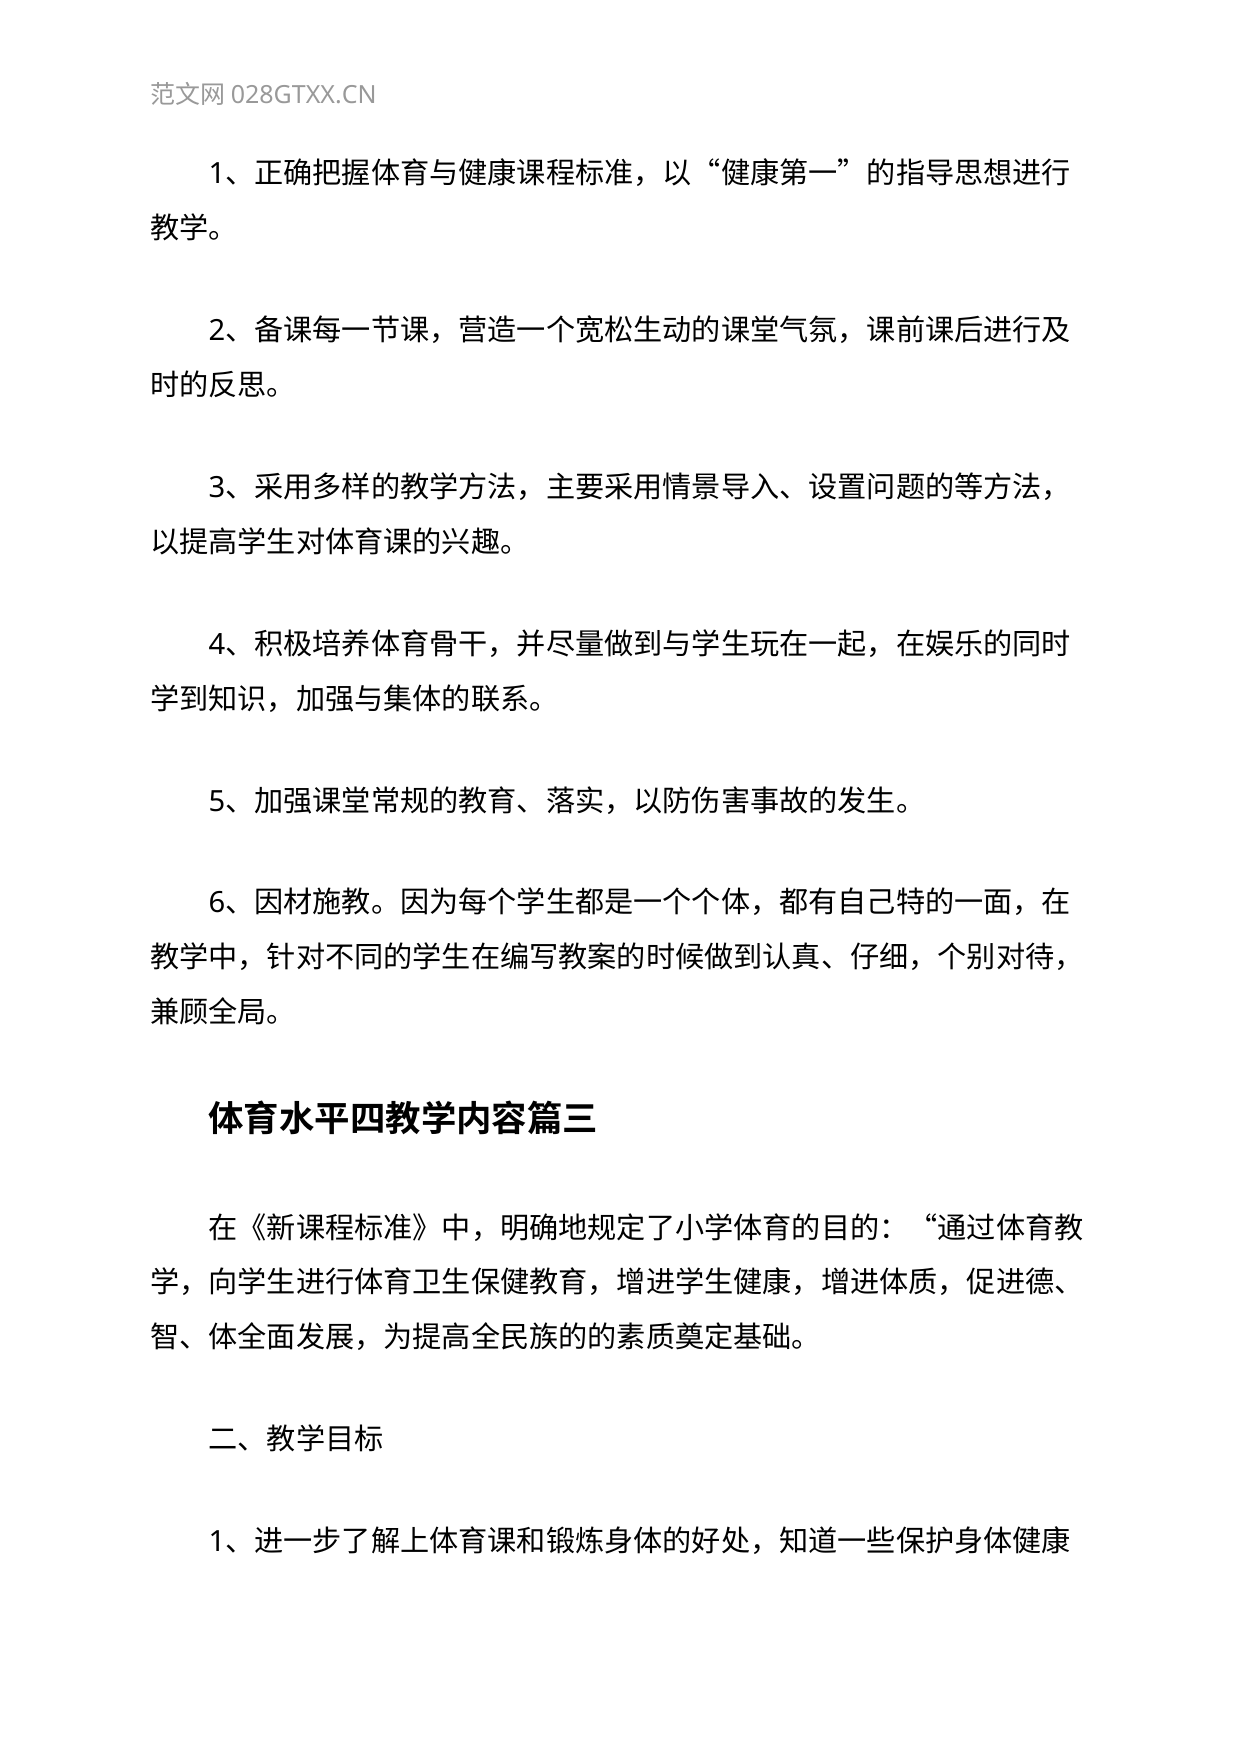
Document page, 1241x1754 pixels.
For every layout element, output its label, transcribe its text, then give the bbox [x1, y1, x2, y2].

text 5、加强课堂常规的教育、落实，以防伤害事故的发生。 [150, 777, 1090, 819]
text 2、备课每一节课，营造一个宽松生动的课堂气氛，课前课后进行及时的反思。 [150, 307, 1090, 404]
text 体育水平四教学内容篇三 [150, 1091, 1090, 1142]
text 4、积极培养体育骨干，并尽量做到与学生玩在一起，在娱乐的同时学到知识，加强与集体的联系。 [150, 620, 1090, 718]
text 二、教学目标 [150, 1416, 1090, 1458]
text 1、正确把握体育与健康课程标准，以“健康第一”的指导思想进行教学。 [150, 150, 1090, 247]
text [150, 1517, 1090, 1560]
text 在《新课程标准》中，明确地规定了小学体育的目的：“通过体育教学，向学生进行体育卫生保健教育，增进学生健康，增进体质，促进德、智、体全面发展，为提高全民族的的素质奠定基础。 [150, 1204, 1090, 1356]
text 3、采用多样的教学方法，主要采用情景导入、设置问题的等方法，以提高学生对体育课的兴趣。 [150, 463, 1090, 561]
text 6、因材施教。因为每个学生都是一个个体，都有自己特的一面，在教学中，针对不同的学生在编写教案的时候做到认真、仔细，个别对待，兼顾全局。 [150, 879, 1090, 1031]
